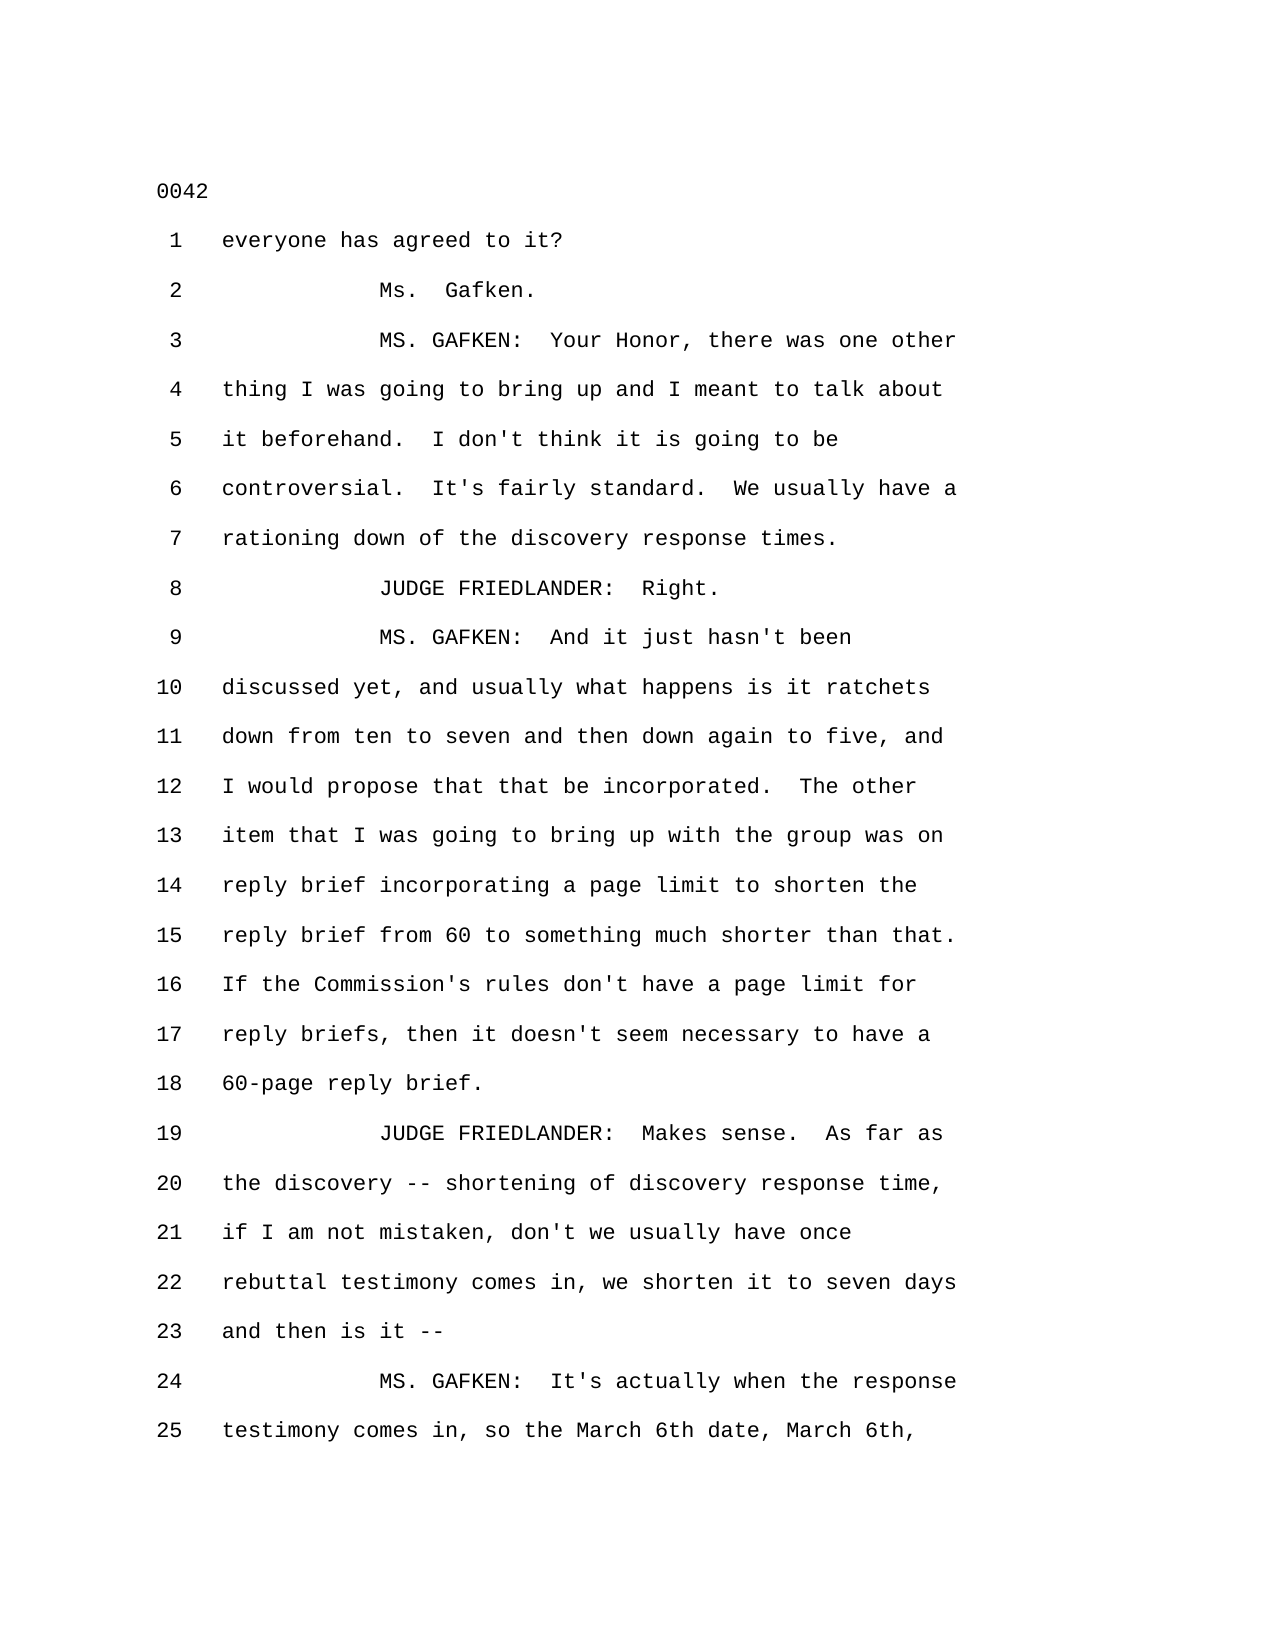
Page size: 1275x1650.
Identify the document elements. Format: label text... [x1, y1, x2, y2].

text 22 rebuttal testimony comes in, we shorten it to seven days [156, 1271, 1119, 1296]
text 1 everyone has agreed to it? [156, 229, 1119, 254]
text 18 60-page reply brief. [156, 1072, 1119, 1097]
text 17 reply briefs, then it doesn't seem necessary to have a [156, 1023, 1119, 1048]
text 6 controversial. It's fairly standard. We usually have a [156, 477, 1119, 502]
text 15 reply brief from 60 to something much shorter than that. [156, 924, 1119, 948]
text 16 If the Commission's rules don't have a page limit for [156, 973, 1119, 998]
text 19 JUDGE FRIEDLANDER: Makes sense. As far as [156, 1122, 1119, 1147]
text 7 rationing down of the discovery response times. [156, 527, 1119, 552]
text 9 MS. GAFKEN: And it just hasn't been [156, 626, 1119, 651]
text 14 reply brief incorporating a page limit to shorten the [156, 874, 1119, 899]
text 5 it beforehand. I don't think it is going to be [156, 428, 1119, 453]
text 25 testimony comes in, so the March 6th date, March 6th, [156, 1419, 1119, 1444]
text 20 the discovery -- shortening of discovery response time, [156, 1172, 1119, 1196]
text 0042 [156, 180, 1119, 205]
text 11 down from ten to seven and then down again to five, and [156, 725, 1119, 750]
text 4 thing I was going to bring up and I meant to talk about [156, 378, 1119, 403]
text 2 Ms. Gafken. [156, 279, 1119, 304]
text 12 I would propose that that be incorporated. The other [156, 775, 1119, 800]
text 23 and then is it -- [156, 1320, 1119, 1345]
text 24 MS. GAFKEN: It's actually when the response [156, 1370, 1119, 1395]
text 21 if I am not mistaken, don't we usually have once [156, 1221, 1119, 1246]
text 10 discussed yet, and usually what happens is it ratchets [156, 676, 1119, 701]
text 13 item that I was going to bring up with the group was on [156, 824, 1119, 849]
text 3 MS. GAFKEN: Your Honor, there was one other [156, 329, 1119, 353]
text 8 JUDGE FRIEDLANDER: Right. [156, 577, 1119, 601]
